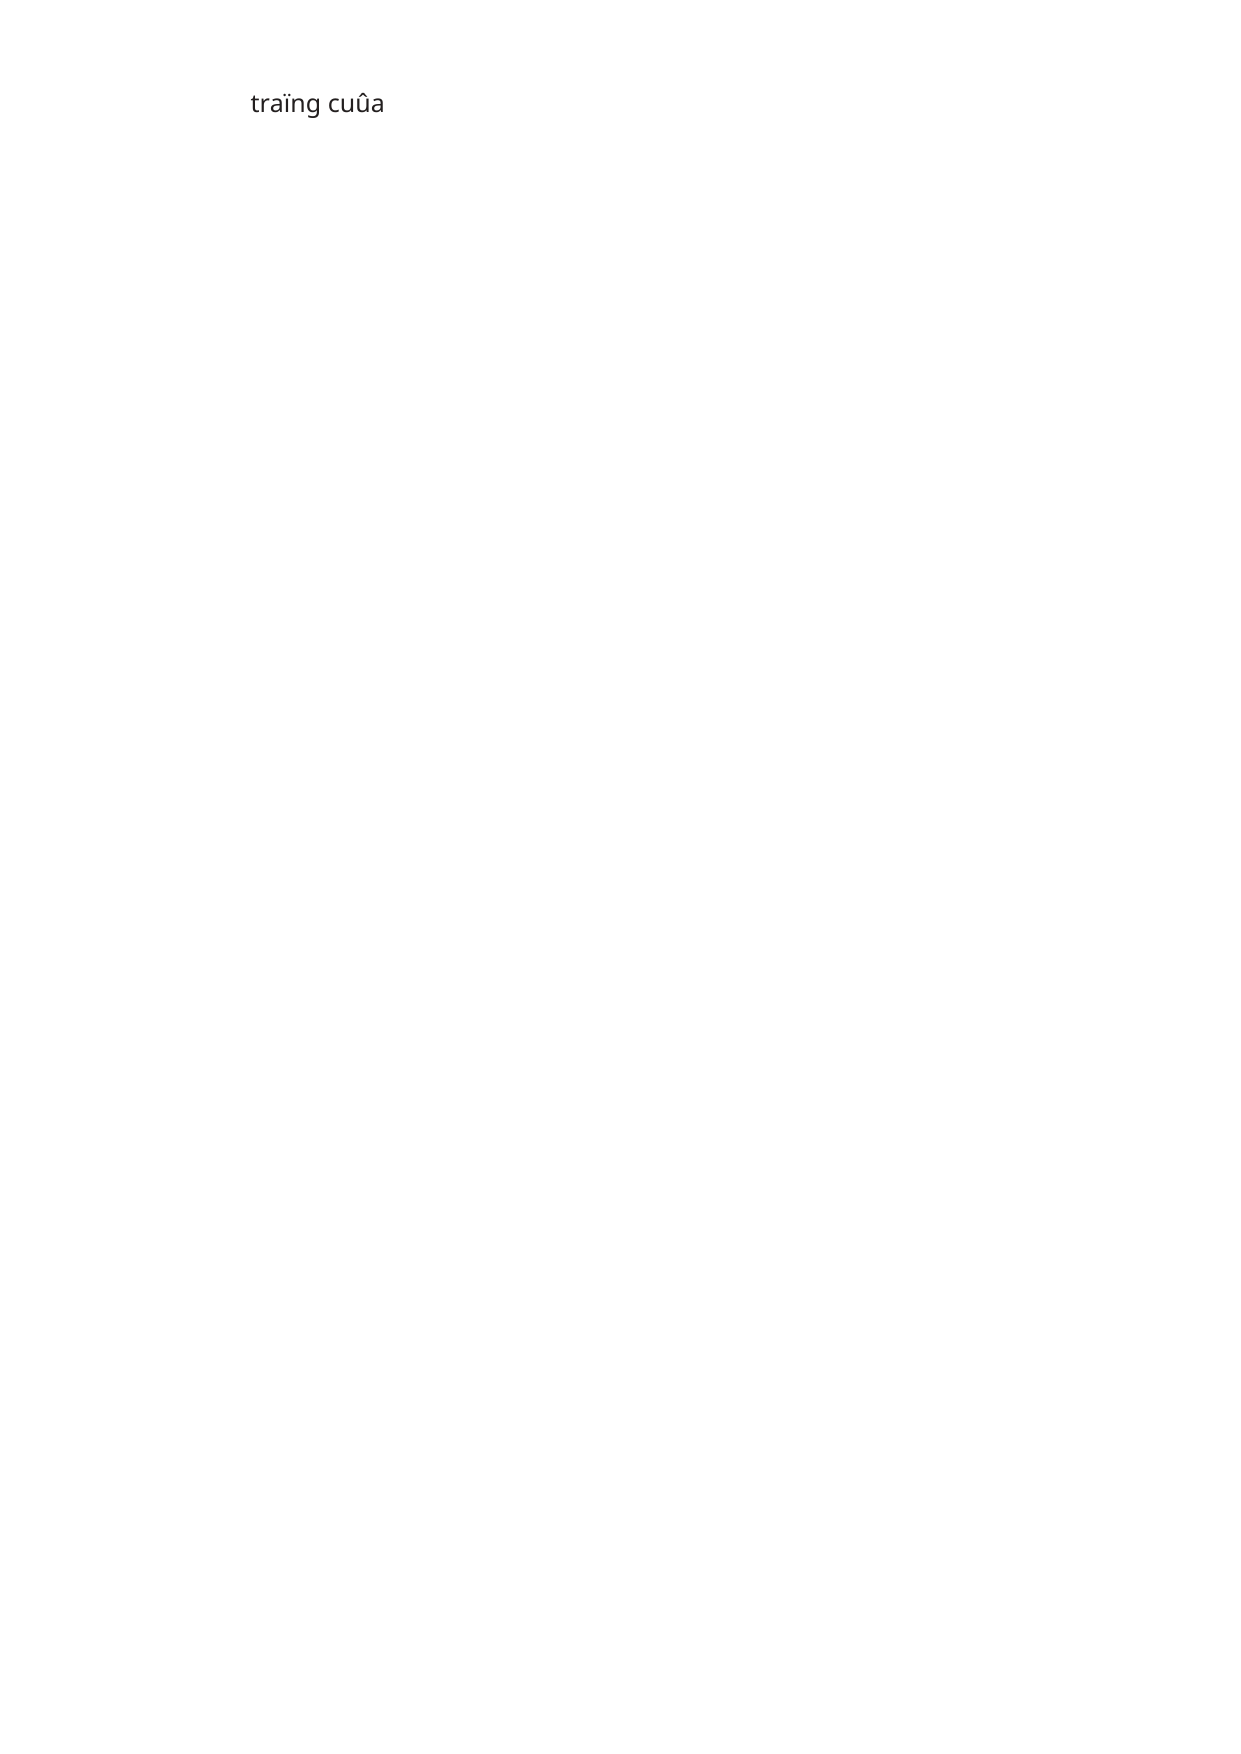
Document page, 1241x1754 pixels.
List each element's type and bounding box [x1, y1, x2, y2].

list [250, 87, 990, 118]
